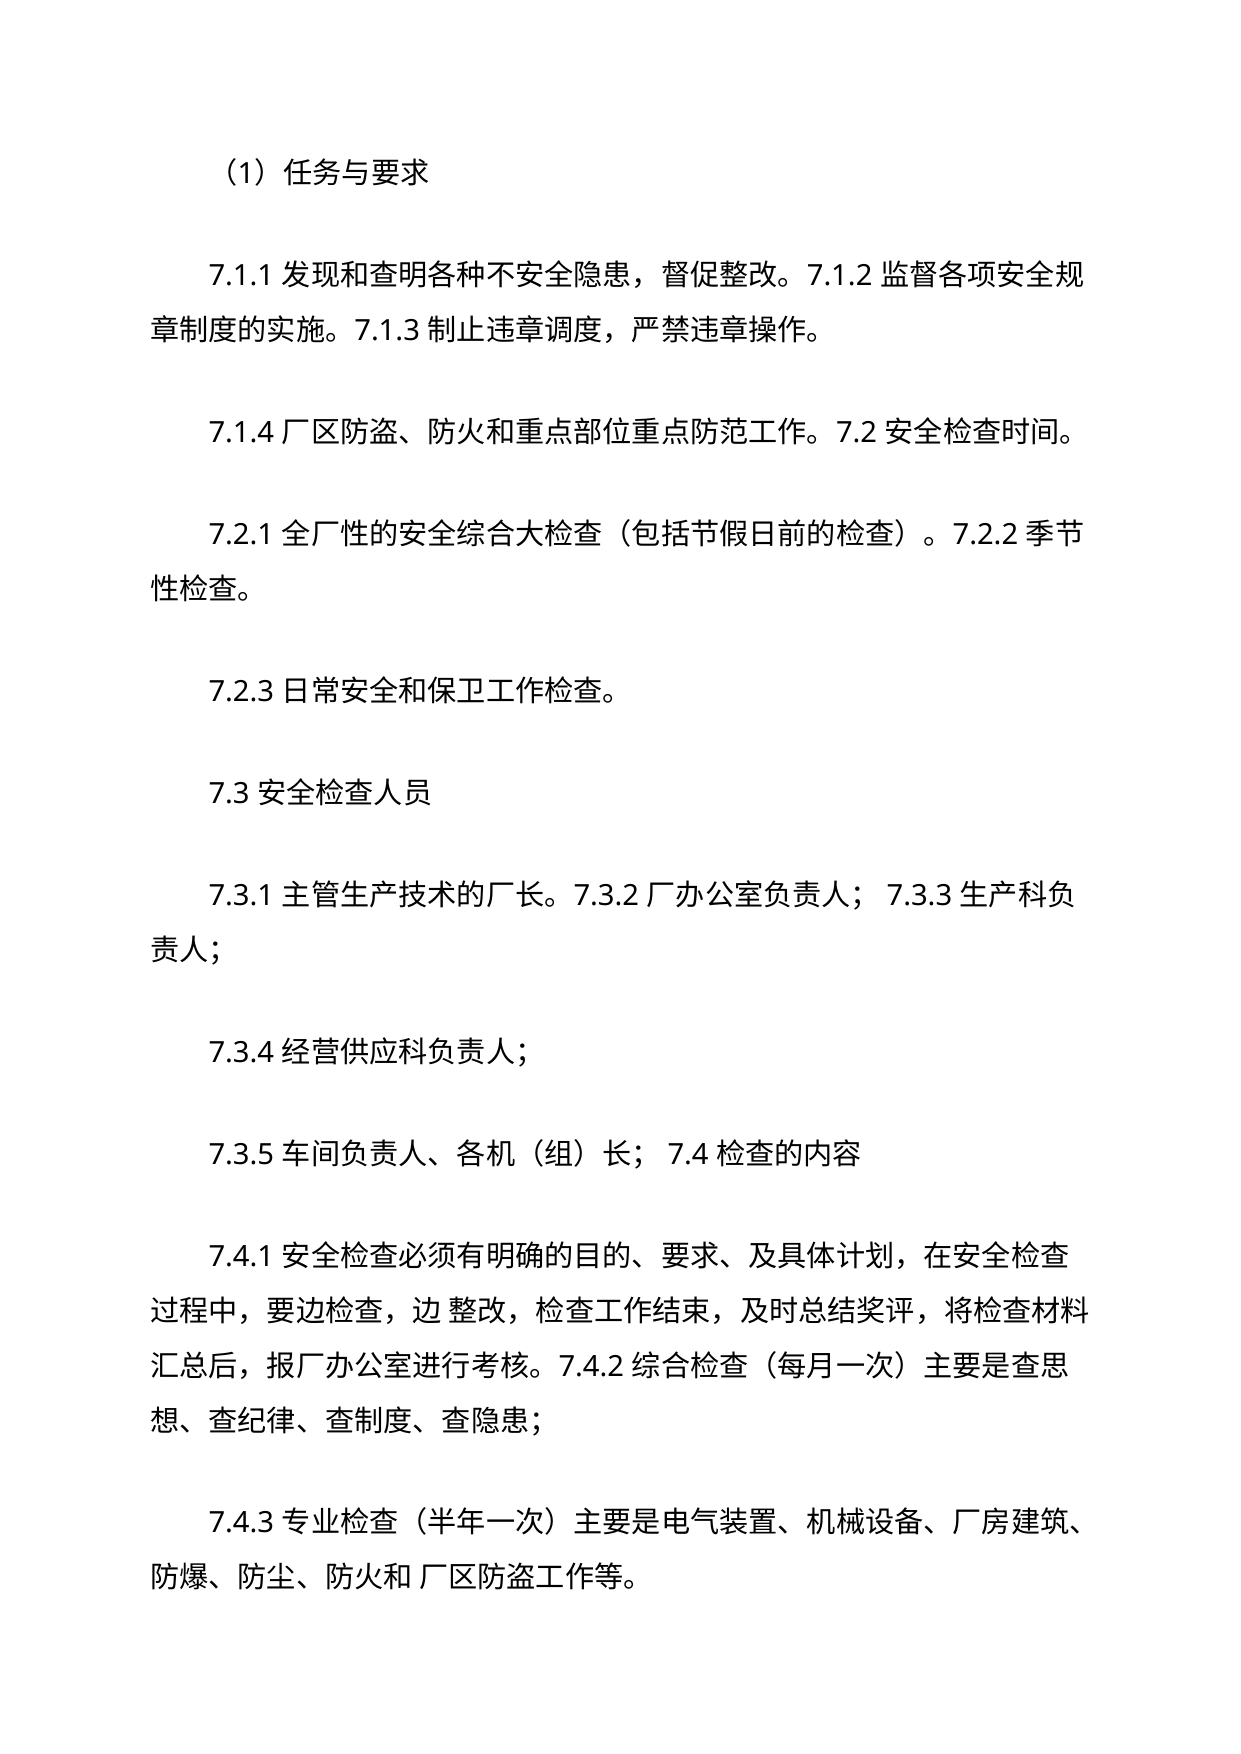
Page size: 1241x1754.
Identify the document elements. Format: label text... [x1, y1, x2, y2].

text 7.1.1 发现和查明各种不安全隐患，督促整改。7.1.2 监督各项安全规章制度的实施。7.1.3 制止违章调度，严禁违章操作。 [150, 252, 1090, 349]
text （1）任务与要求 [150, 150, 1090, 192]
text 7.4.3 专业检查（半年一次）主要是电气装置、机械设备、厂房建筑、防爆、防尘、防火和 厂区防盗工作等。 [150, 1499, 1090, 1596]
text 7.2.3 日常安全和保卫工作检查。 [150, 668, 1090, 710]
text 7.4.1 安全检查必须有明确的目的、要求、及具体计划，在安全检查过程中，要边检查，边 整改，检查工作结束，及时总结奖评，将检查材料汇总后，报厂办公室进行考核。7.4.2 综合检查（每月一次）主要是查思想、查纪律、查制度、查隐患； [150, 1232, 1090, 1439]
text 7.3 安全检查人员 [150, 770, 1090, 812]
text 7.1.4 厂区防盗、防火和重点部位重点防范工作。7.2 安全检查时间。 [150, 409, 1090, 451]
text 7.3.1 主管生产技术的厂长。7.3.2 厂办公室负责人； 7.3.3 生产科负责人； [150, 872, 1090, 969]
text 7.3.5 车间负责人、各机（组）长； 7.4 检查的内容 [150, 1130, 1090, 1173]
text 7.3.4 经营供应科负责人； [150, 1028, 1090, 1071]
text 7.2.1 全厂性的安全综合大检查（包括节假日前的检查）。7.2.2 季节性检查。 [150, 511, 1090, 608]
